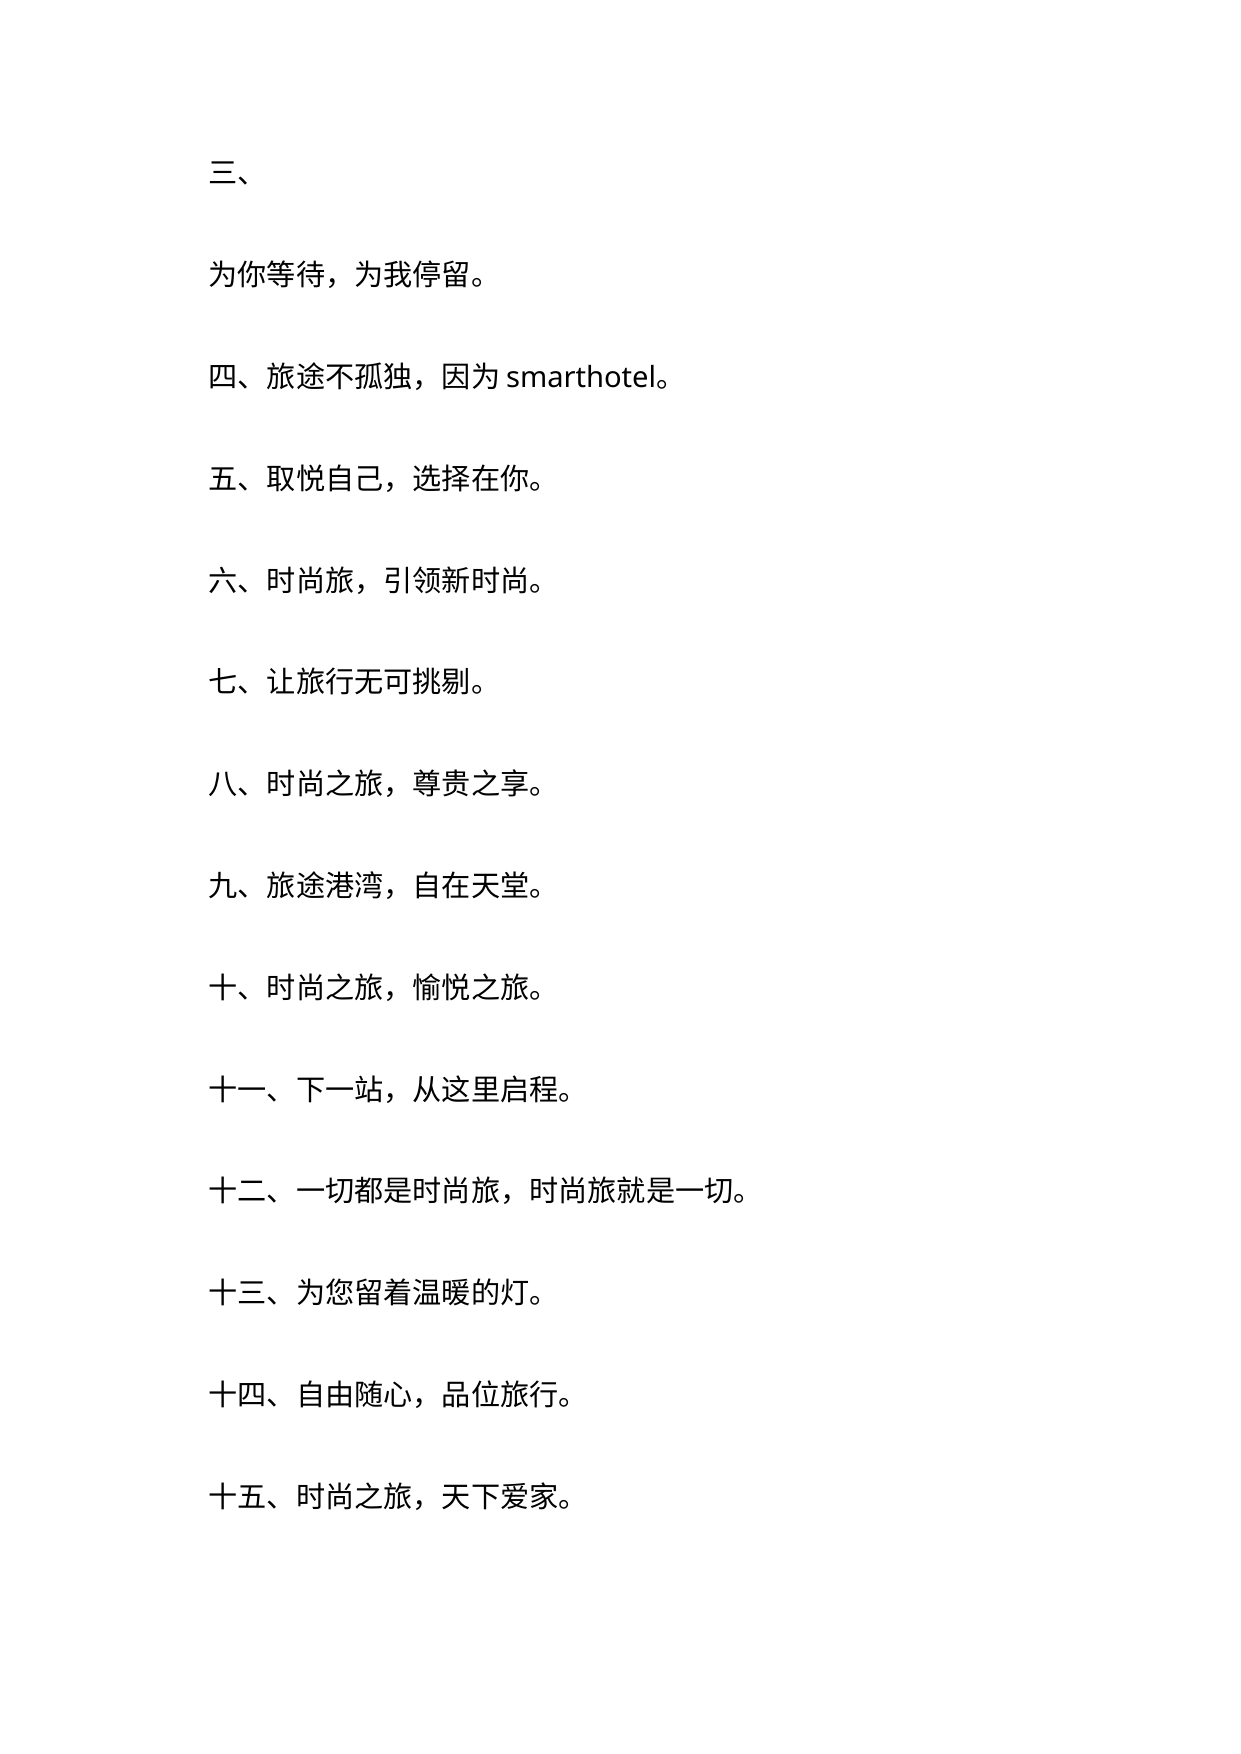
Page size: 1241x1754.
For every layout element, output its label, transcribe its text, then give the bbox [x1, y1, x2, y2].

text 十三、为您留着温暖的灯。 [150, 1270, 1090, 1312]
text 七、让旅行无可挑剔。 [150, 659, 1090, 701]
text 九、旅途港湾，自在天堂。 [150, 863, 1090, 905]
text 为你等待，为我停留。 [150, 252, 1090, 294]
text 八、时尚之旅，尊贵之享。 [150, 761, 1090, 803]
text 十一、下一站，从这里启程。 [150, 1066, 1090, 1108]
text 五、取悦自己，选择在你。 [150, 456, 1090, 498]
text 十五、时尚之旅，天下爱家。 [150, 1473, 1090, 1516]
text 六、时尚旅，引领新时尚。 [150, 557, 1090, 599]
text 三、 [150, 150, 1090, 192]
text 十、时尚之旅，愉悦之旅。 [150, 964, 1090, 1007]
text 十四、自由随心，品位旅行。 [150, 1371, 1090, 1414]
text 四、旅途不孤独，因为smarthotel。 [150, 353, 1090, 396]
text 十二、一切都是时尚旅，时尚旅就是一切。 [150, 1168, 1090, 1210]
